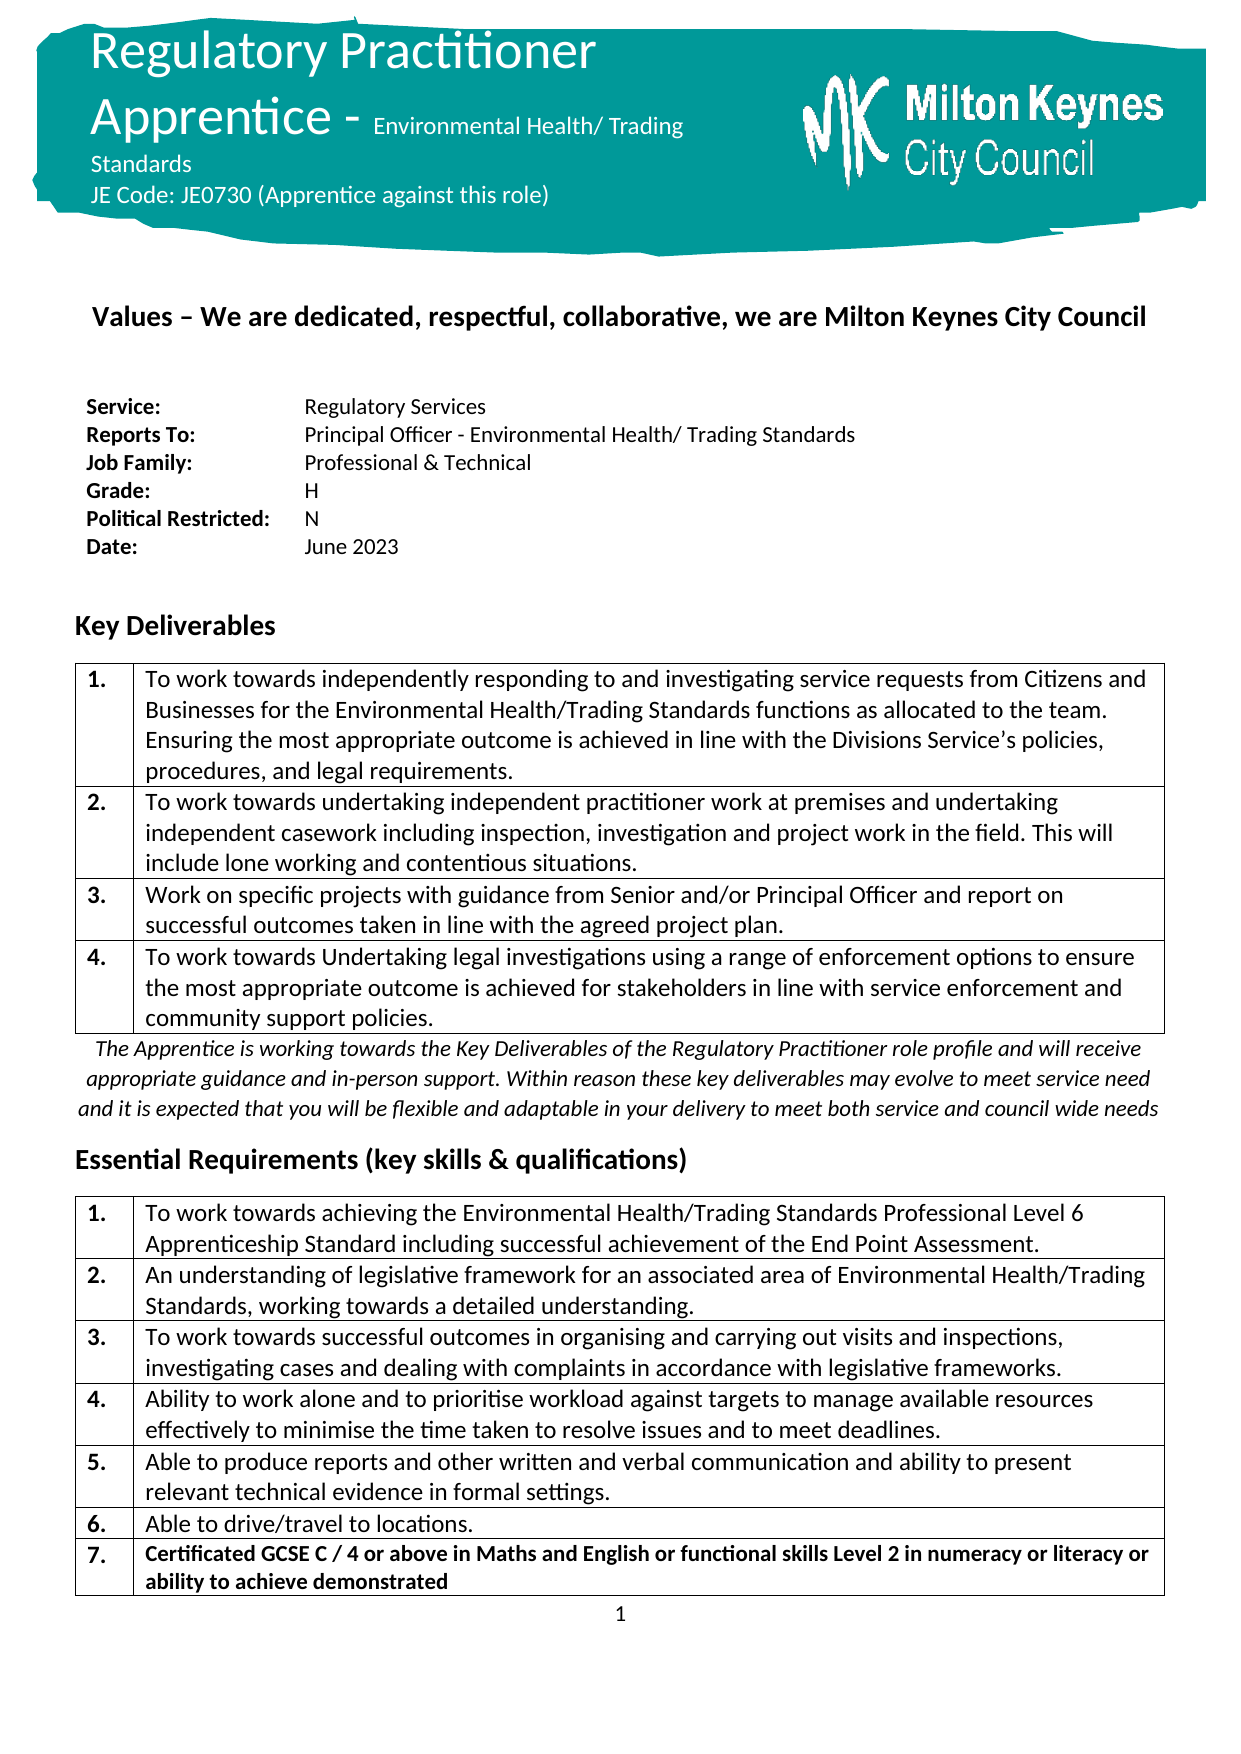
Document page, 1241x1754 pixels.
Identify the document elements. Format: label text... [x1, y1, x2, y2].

table_header To work towards independently responding to and investigating service requests from Citizens and Businesses for the Environmental Health/Trading Standards functions as allocated to the team. Ensuring the most appropriate outcome is achieved in line with the Divisions Service’s policies, procedures, and legal requirements. [134, 664, 1164, 786]
table_cell Work on specific projects with guidance from Senior and/or Principal Officer and report on successful outcomes taken in line with the agreed project plan. [134, 879, 1164, 940]
table_cell 4. [76, 1384, 133, 1444]
table_cell June 2023 [293, 533, 1164, 560]
table_cell Service: [75, 392, 293, 420]
table_cell To work towards undertaking independent practitioner work at premises and undertaking independent casework including inspection, investigation and project work in the field. This will include lone working and contentious situations. [134, 787, 1164, 878]
table_cell Able to drive/travel to locations. [134, 1508, 1164, 1538]
table_cell Date: [75, 533, 293, 560]
table_cell Reports To: [75, 420, 293, 448]
table_cell Principal Officer - Environmental Health/ Trading Standards [293, 420, 1164, 448]
table_header Values – We are dedicated, respectful, collaborative, we are Milton Keynes City Council [75, 263, 1164, 392]
table_cell 3. [76, 879, 133, 940]
table_header 1. [76, 664, 133, 786]
text Essential Requirements (key skills & qualifications) [75, 1141, 1165, 1177]
table_cell To work towards Undertaking legal investigations using a range of enforcement options to ensure the most appropriate outcome is achieved for stakeholders in line with service enforcement and community support policies. [134, 941, 1164, 1033]
table_header To work towards achieving the Environmental Health/Trading Standards Professional Level 6 Apprenticeship Standard including successful achievement of the End Point Assessment. [134, 1197, 1164, 1258]
table_cell 3. [76, 1321, 133, 1382]
table_cell Regulatory Services [293, 392, 1164, 420]
text The Apprentice is working towards the Key Deliverables of the Regulatory Practitioner role profile and will receive appropriate guidance and in-person support. Within reason these key deliverables may evolve to meet service need and it is expected that you will be flexible and adaptable in your delivery to meet both service and council wide needs [75, 1034, 1165, 1122]
table_cell H [293, 476, 1164, 504]
table_cell 2. [76, 1259, 133, 1320]
picture [803, 74, 1163, 193]
table_cell 7. [76, 1539, 133, 1595]
table_cell Ability to work alone and to prioritise workload against targets to manage available resources effectively to minimise the time taken to resolve issues and to meet deadlines. [134, 1384, 1164, 1444]
table_cell Certificated GCSE C / 4 or above in Maths and English or functional skills Level 2 in numeracy or literacy or ability to achieve demonstrated [134, 1539, 1164, 1595]
table_cell 5. [76, 1446, 133, 1507]
table_cell Grade: [75, 476, 293, 504]
table_cell An understanding of legislative framework for an associated area of Environmental Health/Trading Standards, working towards a detailed understanding. [134, 1259, 1164, 1320]
table_cell To work towards successful outcomes in organising and carrying out visits and inspections, investigating cases and dealing with complaints in accordance with legislative frameworks. [134, 1321, 1164, 1382]
table_cell Political Restricted: [75, 504, 293, 532]
table_cell Job Family: [75, 448, 293, 476]
table_cell N [293, 504, 1164, 532]
text Key Deliverables [75, 607, 1165, 643]
table_cell 4. [76, 941, 133, 1033]
table_cell Able to produce reports and other written and verbal communication and ability to present relevant technical evidence in formal settings. [134, 1446, 1164, 1507]
table_header 1. [76, 1197, 133, 1258]
table_cell 2. [76, 787, 133, 878]
table_cell 6. [76, 1508, 133, 1538]
table_cell Professional & Technical [293, 448, 1164, 476]
